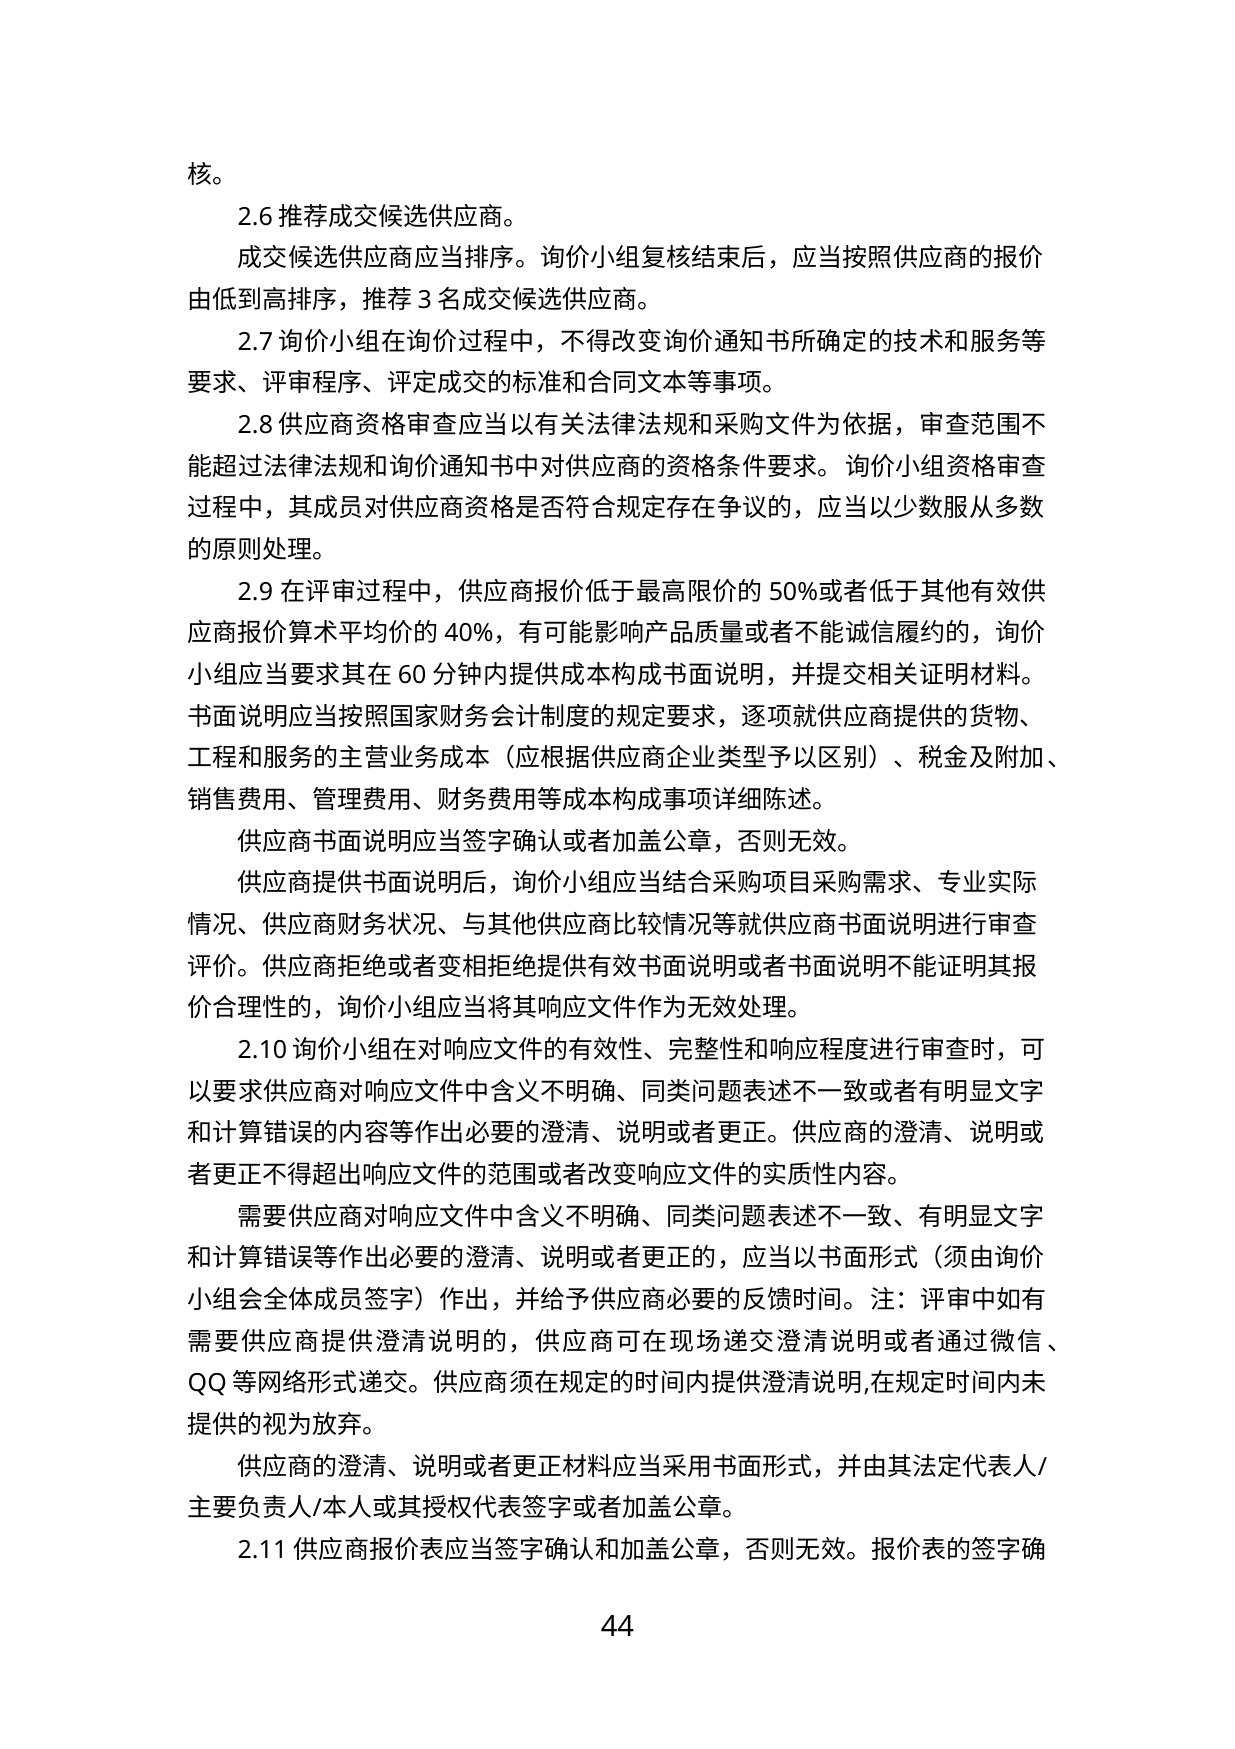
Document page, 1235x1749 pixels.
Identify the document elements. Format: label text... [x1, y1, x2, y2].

text 供应商书面说明应当签字确认或者加盖公章，否则无效。 [187, 817, 1047, 858]
text 2.8供应商资格审查应当以有关法律法规和采购文件为依据，审查范围不能超过法律法规和询价通知书中对供应商的资格条件要求。询价小组资格审查过程中，其成员对供应商资格是否符合规定存在争议的，应当以少数服从多数的原则处理。 [187, 400, 1047, 567]
text 成交候选供应商应当排序。询价小组复核结束后，应当按照供应商的报价由低到高排序，推荐3名成交候选供应商。 [187, 233, 1047, 317]
text 供应商提供书面说明后，询价小组应当结合采购项目采购需求、专业实际情况、供应商财务状况、与其他供应商比较情况等就供应商书面说明进行审查评价。供应商拒绝或者变相拒绝提供有效书面说明或者书面说明不能证明其报价合理性的，询价小组应当将其响应文件作为无效处理。 [187, 858, 1047, 1025]
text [187, 150, 1047, 192]
text 2.7询价小组在询价过程中，不得改变询价通知书所确定的技术和服务等要求、评审程序、评定成交的标准和合同文本等事项。 [187, 317, 1047, 400]
text 2.6推荐成交候选供应商。 [187, 192, 1047, 233]
text 供应商的澄清、说明或者更正材料应当采用书面形式，并由其法定代表人/主要负责人/本人或其授权代表签字或者加盖公章。 [187, 1442, 1047, 1525]
text 2.9 在评审过程中，供应商报价低于最高限价的50%或者低于其他有效供应商报价算术平均价的40%，有可能影响产品质量或者不能诚信履约的，询价小组应当要求其在60分钟内提供成本构成书面说明，并提交相关证明材料。书面说明应当按照国家财务会计制度的规定要求，逐项就供应商提供的货物、工程和服务的主营业务成本（应根据供应商企业类型予以区别）、税金及附加、销售费用、管理费用、财务费用等成本构成事项详细陈述。 [187, 567, 1047, 817]
text 需要供应商对响应文件中含义不明确、同类问题表述不一致、有明显文字和计算错误等作出必要的澄清、说明或者更正的，应当以书面形式（须由询价小组会全体成员签字）作出，并给予供应商必要的反馈时间。注：评审中如有需要供应商提供澄清说明的，供应商可在现场递交澄清说明或者通过微信、QQ等网络形式递交。供应商须在规定的时间内提供澄清说明,在规定时间内未提供的视为放弃。 [187, 1192, 1047, 1442]
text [187, 1525, 1047, 1567]
text 2.10询价小组在对响应文件的有效性、完整性和响应程度进行审查时，可以要求供应商对响应文件中含义不明确、同类问题表述不一致或者有明显文字和计算错误的内容等作出必要的澄清、说明或者更正。供应商的澄清、说明或者更正不得超出响应文件的范围或者改变响应文件的实质性内容。 [187, 1025, 1047, 1192]
